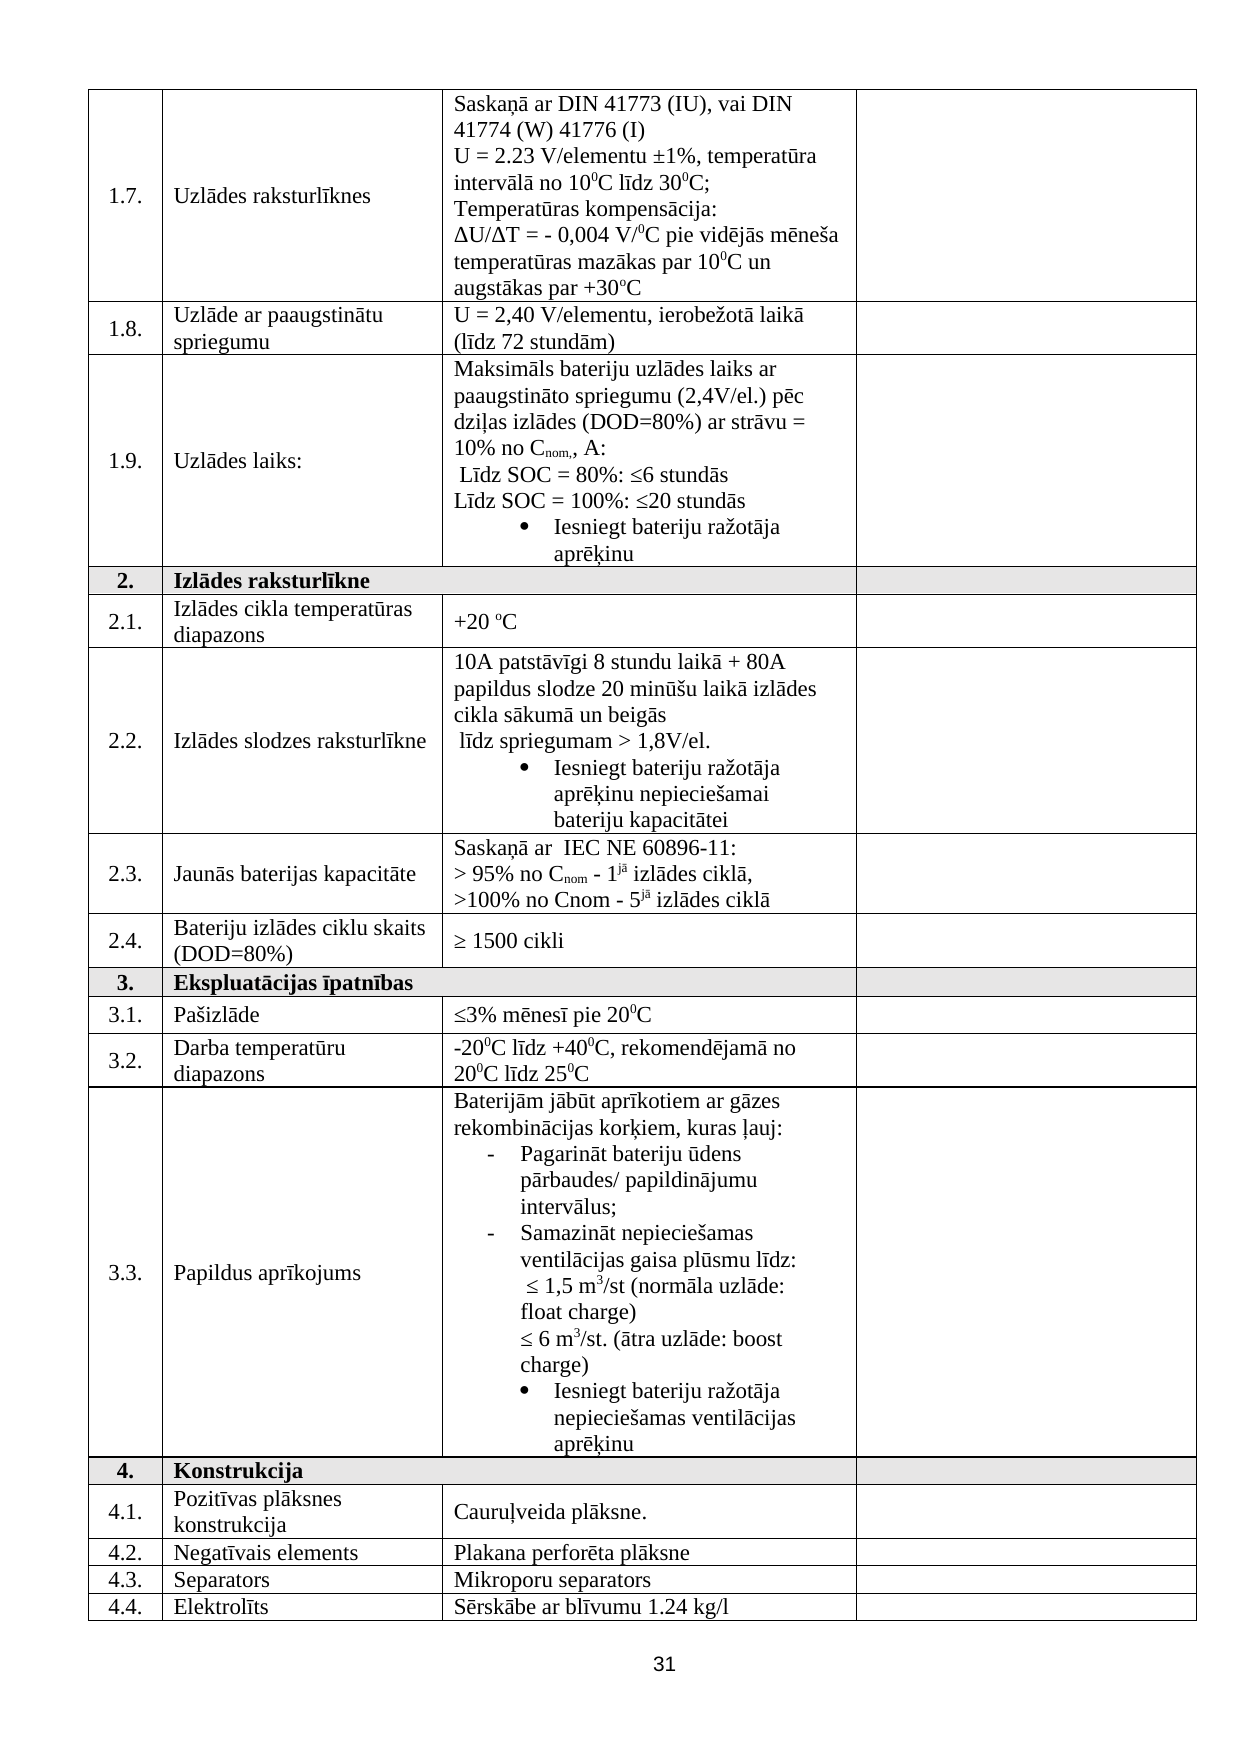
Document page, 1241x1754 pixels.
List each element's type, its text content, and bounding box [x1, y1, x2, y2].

table_cell [857, 567, 1196, 593]
table_cell 3.2. [89, 1034, 162, 1086]
table_cell 2.1. [89, 595, 162, 647]
table_cell 4.3. [89, 1566, 162, 1592]
table_cell 2.3. [89, 834, 162, 913]
table_cell [857, 914, 1196, 967]
table_cell [857, 968, 1196, 996]
table_cell [857, 997, 1196, 1033]
table_cell ≤3% mēnesī pie 200C [443, 997, 856, 1033]
table_cell U = 2,40 V/elementu, ierobežotā laikā (līdz 72 stundām) [443, 302, 856, 354]
table_cell Separators [163, 1566, 442, 1592]
table_cell Uzlādes raksturlīknes [163, 90, 442, 301]
table_cell Negatīvais elements [163, 1539, 442, 1565]
table_cell [857, 1539, 1196, 1565]
table_cell Mikroporu separators [443, 1566, 856, 1592]
table_cell [857, 595, 1196, 647]
table_cell [857, 1458, 1196, 1484]
table_cell Cauruļveida plāksne. [443, 1485, 856, 1538]
table_cell 3.1. [89, 997, 162, 1033]
table_cell Plakana perforēta plāksne [443, 1539, 856, 1565]
table_cell 2. [89, 567, 162, 593]
table_cell -200C līdz +400C, rekomendējamā no 200C līdz 250C [443, 1034, 856, 1086]
table_cell Uzlāde ar paaugstinātu spriegumu [163, 302, 442, 354]
table_cell Bateriju izlādes ciklu skaits (DOD=80%) [163, 914, 442, 967]
table_cell [857, 834, 1196, 913]
table_cell Saskaņā ar DIN 41773 (IU), vai DIN 41774 (W) 41776 (I) U = 2.23 V/elementu ±1%, temperatūra intervālā no 100C līdz 300C; Temperatūras kompensācija: ΔU/ΔT = - 0,004 V/0C pie vidējās mēneša temperatūras mazākas par 100C un augstākas par +30oC [443, 90, 856, 301]
table_cell Baterijām jābūt aprīkotiem ar gāzes rekombinācijas korķiem, kuras ļauj: Pagarināt bateriju ūdens pārbaudes/ papildinājumu intervālus; Samazināt nepieciešamas ventilācijas gaisa plūsmu līdz: ≤ 1,5 m3/st (normāla uzlāde: float charge) ≤ 6 m3/st. (ātra uzlāde: boost charge) Iesniegt bateriju ražotāja nepieciešamas ventilācijas aprēķinu [443, 1088, 856, 1456]
table_cell Saskaņā ar IEC NE 60896-11: > 95% no Cnom - 1jā izlādes ciklā, >100% no Cnom - 5jā izlādes ciklā [443, 834, 856, 913]
table_cell [857, 1594, 1196, 1620]
table_cell 3. [89, 968, 162, 996]
table_cell 2.2. [89, 648, 162, 833]
table_cell 4.2. [89, 1539, 162, 1565]
table_cell 3.3. [89, 1088, 162, 1456]
table_cell Sērskābe ar blīvumu 1.24 kg/l [443, 1594, 856, 1620]
table_cell +20 oC [443, 595, 856, 647]
table_cell Jaunās baterijas kapacitāte [163, 834, 442, 913]
table_cell 10A patstāvīgi 8 stundu laikā + 80A papildus slodze 20 minūšu laikā izlādes cikla sākumā un beigās līdz spriegumam > 1,8V/el. Iesniegt bateriju ražotāja aprēķinu nepieciešamai bateriju kapacitātei [443, 648, 856, 833]
table_cell 2.4. [89, 914, 162, 967]
table_cell ≥ 1500 cikli [443, 914, 856, 967]
table_cell Ekspluatācijas īpatnības [163, 968, 856, 996]
table_cell Pozitīvas plāksnes konstrukcija [163, 1485, 442, 1538]
table_cell [857, 302, 1196, 354]
table_cell 4.1. [89, 1485, 162, 1538]
table_cell [857, 1088, 1196, 1456]
table_cell Maksimāls bateriju uzlādes laiks ar paaugstināto spriegumu (2,4V/el.) pēc dziļas izlādes (DOD=80%) ar strāvu = 10% no Cnom,, A: Līdz SOC = 80%: ≤6 stundās Līdz SOC = 100%: ≤20 stundās Iesniegt bateriju ražotāja aprēķinu [443, 355, 856, 566]
table_cell 4.4. [89, 1594, 162, 1620]
table_cell 1.7. [89, 90, 162, 301]
table_cell 4. [89, 1458, 162, 1484]
table_cell 1.9. [89, 355, 162, 566]
table_cell 1.8. [89, 302, 162, 354]
table_cell Papildus aprīkojums [163, 1088, 442, 1456]
table_cell [857, 1566, 1196, 1592]
table_cell Konstrukcija [163, 1458, 856, 1484]
table_cell Pašizlāde [163, 997, 442, 1033]
table_cell [857, 1034, 1196, 1086]
table_cell [857, 1485, 1196, 1538]
table_cell [857, 355, 1196, 566]
table_cell [857, 648, 1196, 833]
table_cell [857, 90, 1196, 301]
table_cell Izlādes slodzes raksturlīkne [163, 648, 442, 833]
table_cell Izlādes cikla temperatūras diapazons [163, 595, 442, 647]
table_cell Elektrolīts [163, 1594, 442, 1620]
table_cell Uzlādes laiks: [163, 355, 442, 566]
table_cell Izlādes raksturlīkne [163, 567, 856, 593]
table_cell Darba temperatūru diapazons [163, 1034, 442, 1086]
